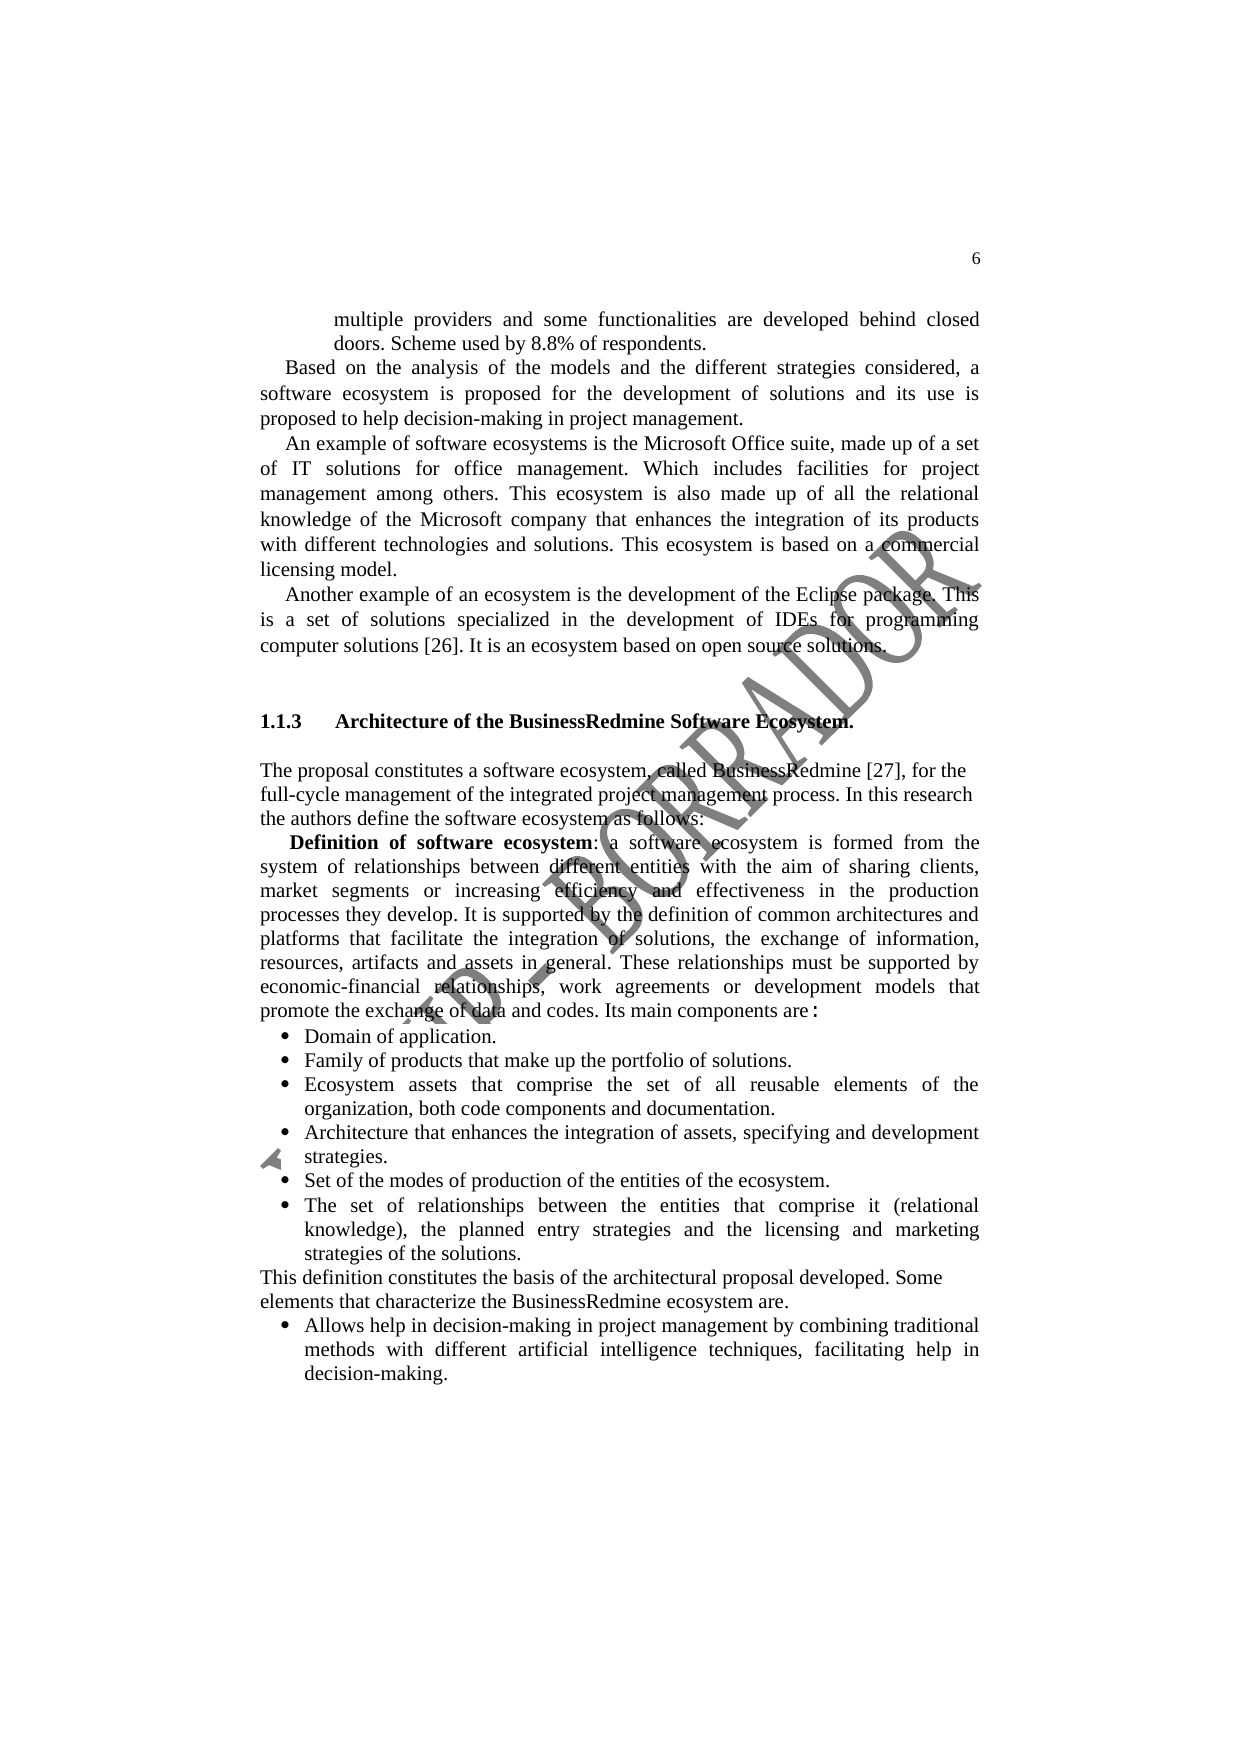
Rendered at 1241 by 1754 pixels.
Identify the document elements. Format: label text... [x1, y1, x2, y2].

text Another example of an ecosystem is the development of the Eclipse package. This is a set of solutions specialized in the development of IDEs for programming computer solutions [26]. It is an ecosystem based on open source solutions. [260, 582, 980, 657]
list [304, 307, 980, 355]
list Allows help in decision-making in project management by combining traditional methods with different artificial intelligence techniques, facilitating help in decision-making. [281, 1313, 980, 1385]
list Domain of application. [281, 1024, 980, 1048]
text This definition constitutes the basis of the architectural proposal developed. Some elements that characterize the BusinessRedmine ecosystem are. [260, 1265, 980, 1313]
subtitle Architecture of the BusinessRedmine Software Ecosystem. [260, 708, 980, 733]
text Definition of software ecosystem: a software ecosystem is formed from the system of relationships between different entities with the aim of sharing clients, market segments or increasing efficiency and effectiveness in the production processes they develop. It is supported by the definition of common architectures and platforms that facilitate the integration of solutions, the exchange of information, resources, artifacts and assets in general. These relationships must be supported by economic-financial relationships, work agreements or development models that promote the exchange of data and codes. Its main components are: [260, 830, 980, 1024]
text The proposal constitutes a software ecosystem, called BusinessRedmine [27], for the full-cycle management of the integrated project management process. In this research the authors define the software ecosystem as follows: [260, 758, 980, 830]
list The set of relationships between the entities that comprise it (relational knowledge), the planned entry strategies and the licensing and marketing strategies of the solutions. [281, 1192, 980, 1265]
text An example of software ecosystems is the Microsoft Office suite, made up of a set of IT solutions for office management. Which includes facilities for project management among others. This ecosystem is also made up of all the relational knowledge of the Microsoft company that enhances the integration of its products with different technologies and solutions. This ecosystem is based on a commercial licensing model. [260, 431, 980, 581]
list Ecosystem assets that comprise the set of all reusable elements of the organization, both code components and documentation. [281, 1072, 980, 1120]
list Set of the modes of production of the entities of the ecosystem. [281, 1168, 980, 1192]
text Based on the analysis of the models and the different strategies considered, a software ecosystem is proposed for the development of solutions and its use is proposed to help decision-making in project management. [260, 355, 980, 430]
list Family of products that make up the portfolio of solutions. [281, 1048, 980, 1072]
list Architecture that enhances the integration of assets, specifying and development strategies. [281, 1120, 980, 1168]
